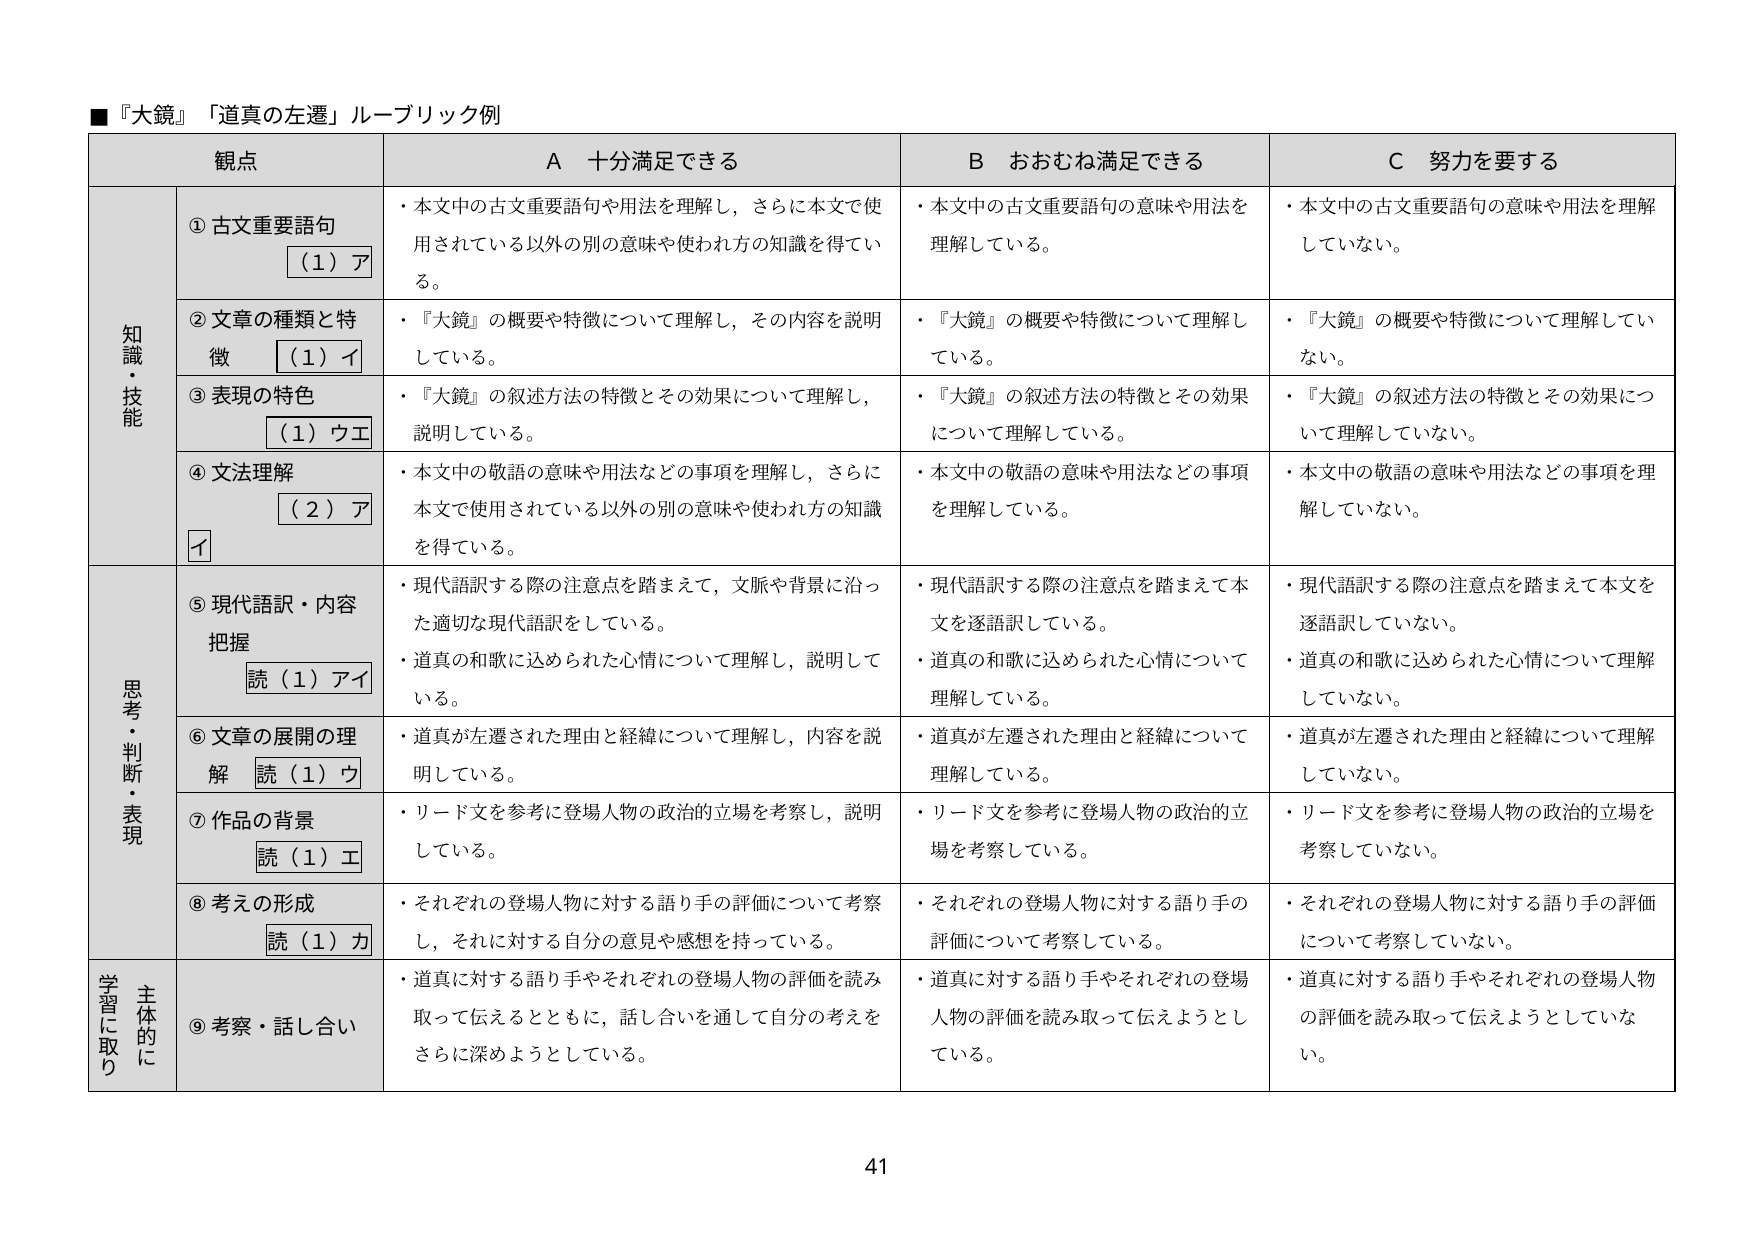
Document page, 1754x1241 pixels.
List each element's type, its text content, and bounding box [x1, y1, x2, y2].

table_cell ・それぞれの登場人物に対する語り手の評価について考察していない。 [1270, 884, 1674, 959]
table_cell ・現代語訳する際の注意点を踏まえて本文を逐語訳している。 ・道真の和歌に込められた心情について理解している。 [901, 566, 1269, 716]
table_cell ・現代語訳する際の注意点を踏まえて，文脈や背景に沿った適切な現代語訳をしている。 ・道真の和歌に込められた心情について理解し，説明している。 [384, 566, 900, 716]
text ■『大鏡』「道真の左遷」ルーブリック例 [89, 95, 1665, 132]
table_cell ③表現の特色 （１）ウエ [177, 376, 383, 451]
table_cell ・道真が左遷された理由と経緯について理解している。 [901, 717, 1269, 792]
table_cell ・リード文を参考に登場人物の政治的立場を考察している。 [901, 793, 1269, 883]
table_cell ・本文中の敬語の意味や用法などの事項を理解していない。 [1270, 452, 1674, 565]
table_cell ⑧考えの形成 読（１）カ [177, 884, 383, 959]
table_cell ・『大鏡』の叙述方法の特徴とその効果について理解していない。 [1270, 376, 1674, 451]
table_cell ・道真が左遷された理由と経緯について理解し，内容を説明している。 [384, 717, 900, 792]
table_cell ・本文中の古文重要語句の意味や用法を理解していない。 [1270, 187, 1674, 299]
table_header 観点 [89, 134, 383, 186]
table_cell 主体的に 学習に取り組む態度 [89, 960, 176, 1091]
table_cell ・道真が左遷された理由と経緯について理解していない。 [1270, 717, 1674, 792]
table_cell ・本文中の古文重要語句や用法を理解し，さらに本文で使用されている以外の別の意味や使われ方の知識を得ている。 [384, 187, 900, 299]
table_cell ・現代語訳する際の注意点を踏まえて本文を逐語訳していない。 ・道真の和歌に込められた心情について理解していない。 [1270, 566, 1674, 716]
table_cell ・道真に対する語り手やそれぞれの登場人物の評価を読み取って伝えようとしている。 [901, 960, 1269, 1091]
table_cell ②文章の種類と特徴 （１）イ [177, 300, 383, 375]
table_header Ａ 十分満足できる [384, 134, 900, 186]
table_cell ・『大鏡』の概要や特徴について理解し，その内容を説明している。 [384, 300, 900, 375]
table_cell ・『大鏡』の概要や特徴について理解していない。 [1270, 300, 1674, 375]
table_cell ①古文重要語句 （１）ア [177, 187, 383, 299]
table_header Ｃ 努力を要する [1270, 134, 1675, 186]
table_header Ｂ おおむね満足できる [901, 134, 1269, 186]
table_cell 知識・技能 [89, 187, 176, 565]
table_cell ⑥文章の展開の理解 読（１）ウ [177, 717, 383, 792]
table_cell ④文法理解 （２）アイ [177, 452, 383, 565]
table_cell ・『大鏡』の概要や特徴について理解している。 [901, 300, 1269, 375]
table_cell ・本文中の敬語の意味や用法などの事項を理解している。 [901, 452, 1269, 565]
table_cell ・道真に対する語り手やそれぞれの登場人物の評価を読み取って伝えようとしていない。 [1270, 960, 1674, 1091]
table_cell ・リード文を参考に登場人物の政治的立場を考察していない。 [1270, 793, 1674, 883]
table_cell ・リード文を参考に登場人物の政治的立場を考察し，説明している。 [384, 793, 900, 883]
table_cell ・本文中の敬語の意味や用法などの事項を理解し，さらに本文で使用されている以外の別の意味や使われ方の知識を得ている。 [384, 452, 900, 565]
table_cell 思考・判断・表現 [89, 566, 176, 959]
table_cell ⑤現代語訳・内容把握 読（１）アイ [177, 566, 383, 716]
table_cell ・『大鏡』の叙述方法の特徴とその効果について理解している。 [901, 376, 1269, 451]
table_cell ・それぞれの登場人物に対する語り手の評価について考察し，それに対する自分の意見や感想を持っている。 [384, 884, 900, 959]
table_cell ・それぞれの登場人物に対する語り手の評価について考察している。 [901, 884, 1269, 959]
table_cell ⑨考察・話し合い [177, 960, 383, 1091]
table_cell ⑦作品の背景 読（１）エ [177, 793, 383, 883]
table_cell ・『大鏡』の叙述方法の特徴とその効果について理解し，説明している。 [384, 376, 900, 451]
table_cell ・本文中の古文重要語句の意味や用法を理解している。 [901, 187, 1269, 299]
table_cell ・道真に対する語り手やそれぞれの登場人物の評価を読み取って伝えるとともに，話し合いを通して自分の考えをさらに深めようとしている。 [384, 960, 900, 1091]
